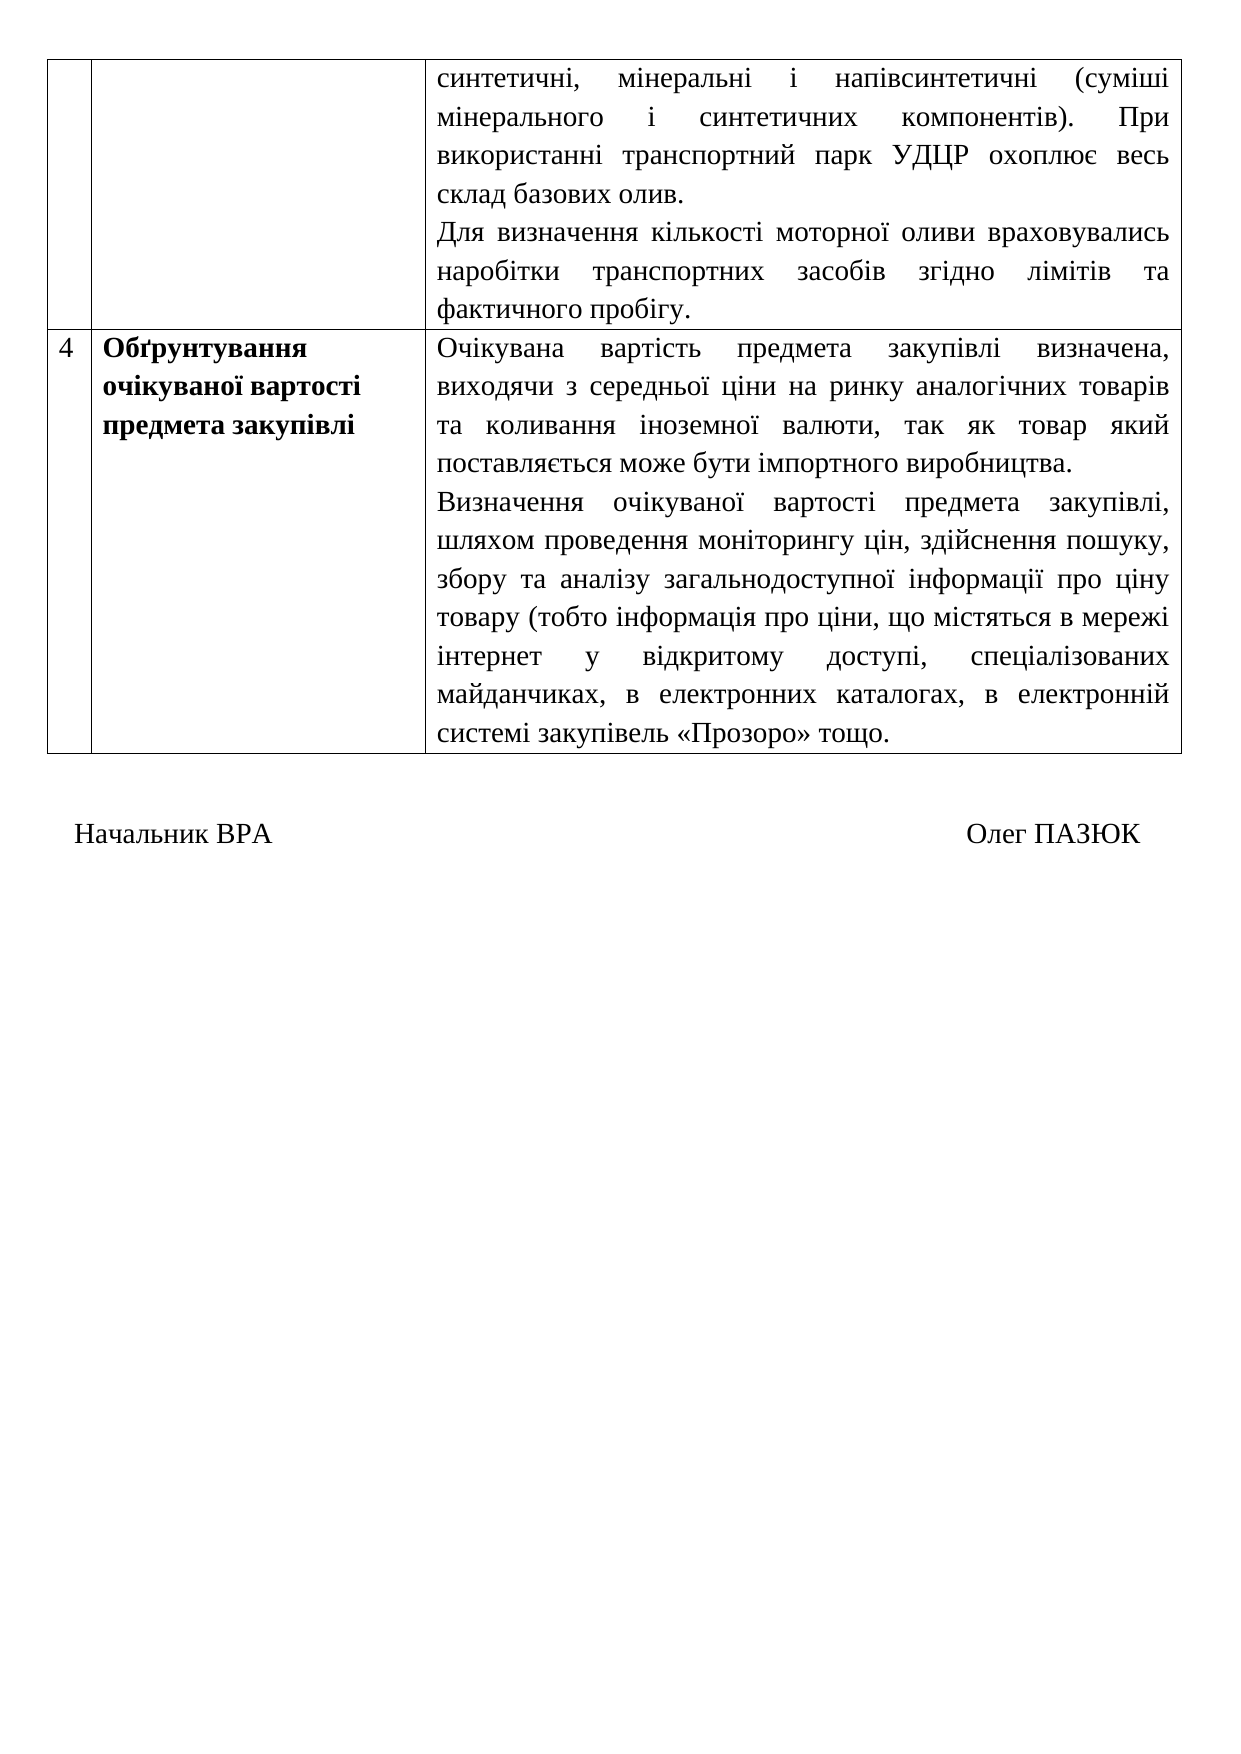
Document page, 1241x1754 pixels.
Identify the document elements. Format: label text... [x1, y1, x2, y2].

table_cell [92, 60, 425, 329]
text Начальник ВРА Олег ПАЗЮК [74, 816, 1181, 849]
table_cell Обґрунтування очікуваної вартості предмета закупівлі [92, 330, 425, 753]
table_cell 4 [48, 330, 91, 753]
table_cell 3 [48, 60, 91, 329]
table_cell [426, 60, 1181, 329]
table_cell Очікувана вартість предмета закупівлі визначена, виходячи з середньої ціни на ринку аналогічних товарів та коливання іноземної валюти, так як товар який поставляється може бути імпортного виробництва. Визначення очікуваної вартості предмета закупівлі, шляхом проведення моніторингу цін, здійснення пошуку, збору та аналізу загальнодоступної інформації про ціну товару (тобто інформація про ціни, що містяться в мережі інтернет у відкритому доступі, спеціалізованих майданчиках, в електронних каталогах, в електронній системі закупівель «Прозоро» тощо. [426, 330, 1181, 753]
